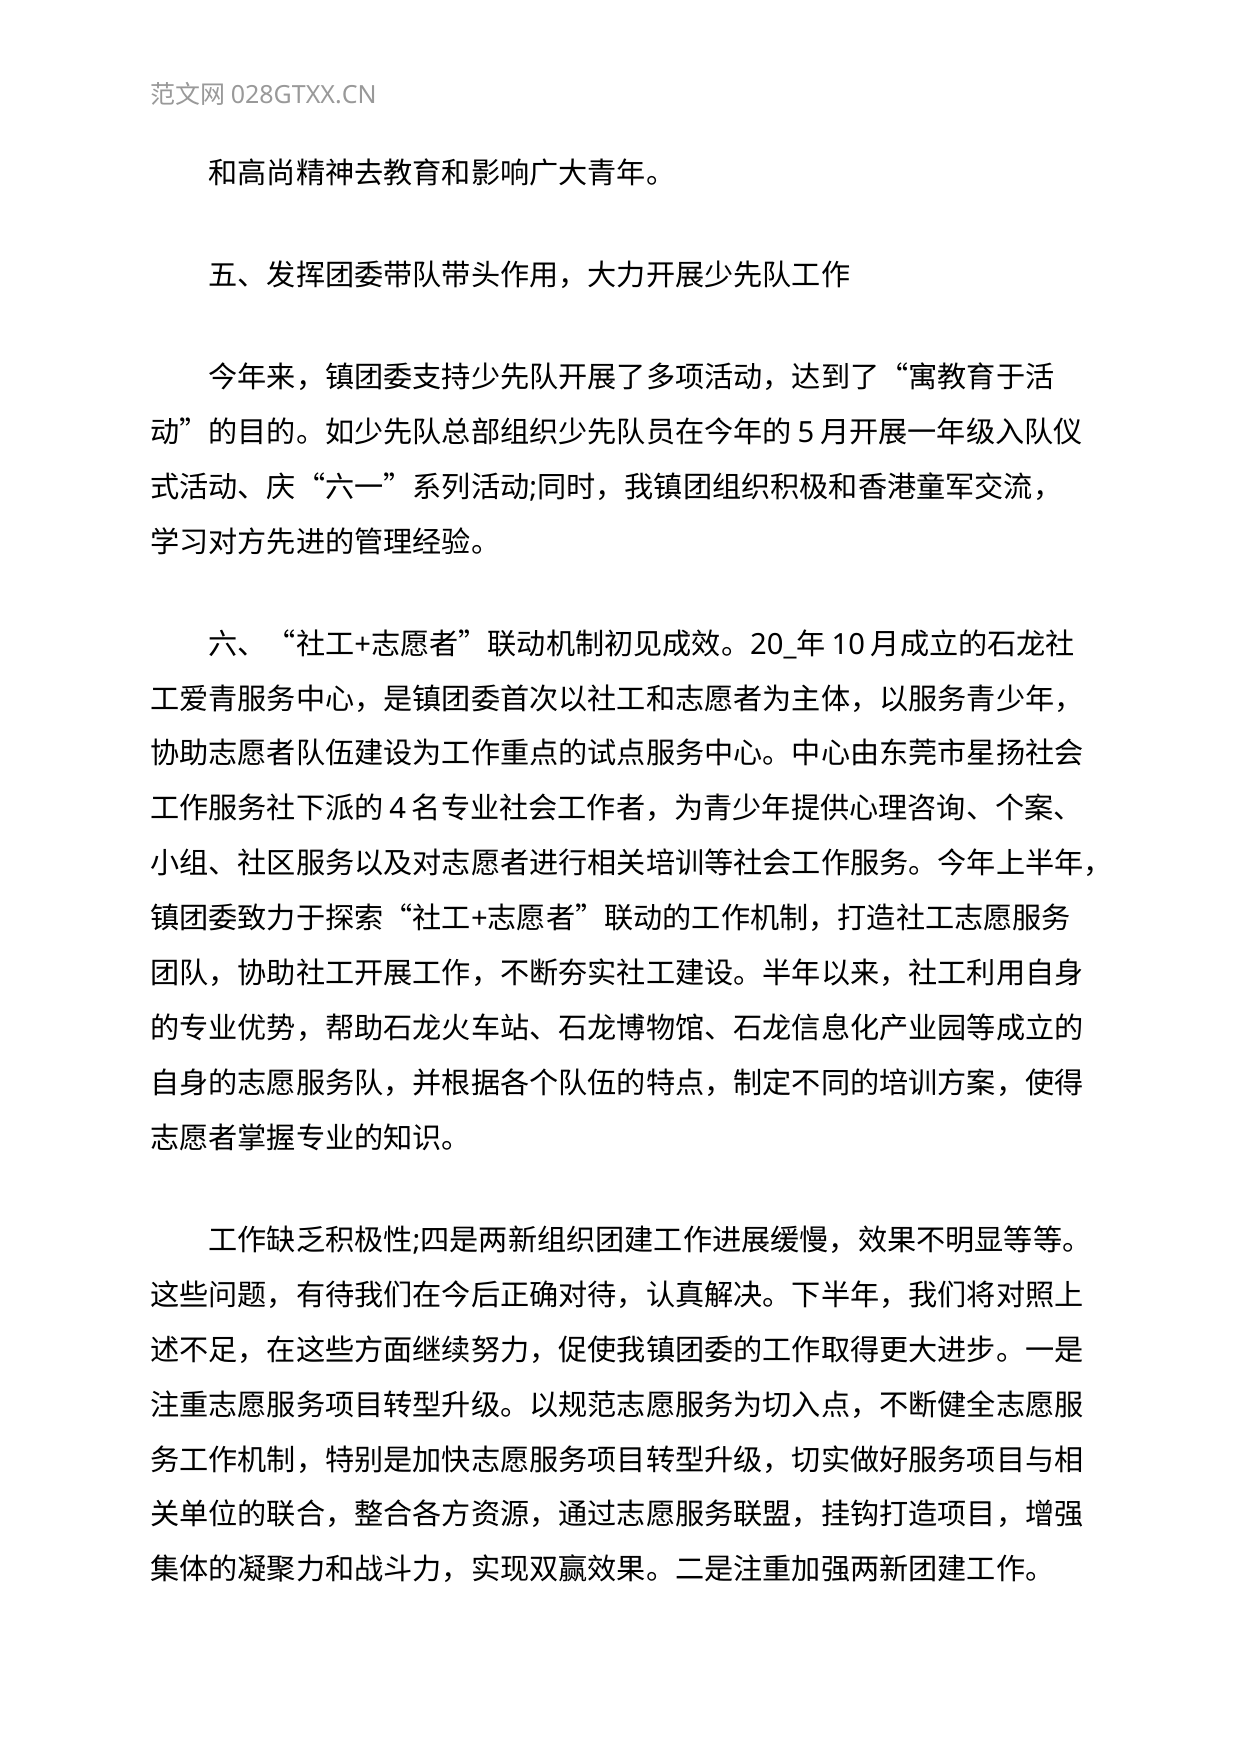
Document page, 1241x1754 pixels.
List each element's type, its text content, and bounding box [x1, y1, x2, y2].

text 五、发挥团委带队带头作用，大力开展少先队工作 [150, 252, 1090, 294]
text 和高尚精神去教育和影响广大青年。 [150, 150, 1090, 192]
text 六、“社工+志愿者”联动机制初见成效。20_年10月成立的石龙社工爱青服务中心，是镇团委首次以社工和志愿者为主体，以服务青少年，协助志愿者队伍建设为工作重点的试点服务中心。中心由东莞市星扬社会工作服务社下派的4名专业社会工作者，为青少年提供心理咨询、个案、小组、社区服务以及对志愿者进行相关培训等社会工作服务。今年上半年，镇团委致力于探索“社工+志愿者”联动的工作机制，打造社工志愿服务团队，协助社工开展工作，不断夯实社工建设。半年以来，社工利用自身的专业优势，帮助石龙火车站、石龙博物馆、石龙信息化产业园等成立的自身的志愿服务队，并根据各个队伍的特点，制定不同的培训方案，使得志愿者掌握专业的知识。 [150, 620, 1090, 1157]
text 工作缺乏积极性;四是两新组织团建工作进展缓慢，效果不明显等等。这些问题，有待我们在今后正确对待，认真解决。下半年，我们将对照上述不足，在这些方面继续努力，促使我镇团委的工作取得更大进步。一是注重志愿服务项目转型升级。以规范志愿服务为切入点，不断健全志愿服务工作机制，特别是加快志愿服务项目转型升级，切实做好服务项目与相关单位的联合，整合各方资源，通过志愿服务联盟，挂钩打造项目，增强集体的凝聚力和战斗力，实现双赢效果。二是注重加强两新团建工作。 [150, 1216, 1090, 1588]
text 今年来，镇团委支持少先队开展了多项活动，达到了“寓教育于活动”的目的。如少先队总部组织少先队员在今年的5月开展一年级入队仪式活动、庆“六一”系列活动;同时，我镇团组织积极和香港童军交流，学习对方先进的管理经验。 [150, 353, 1090, 561]
